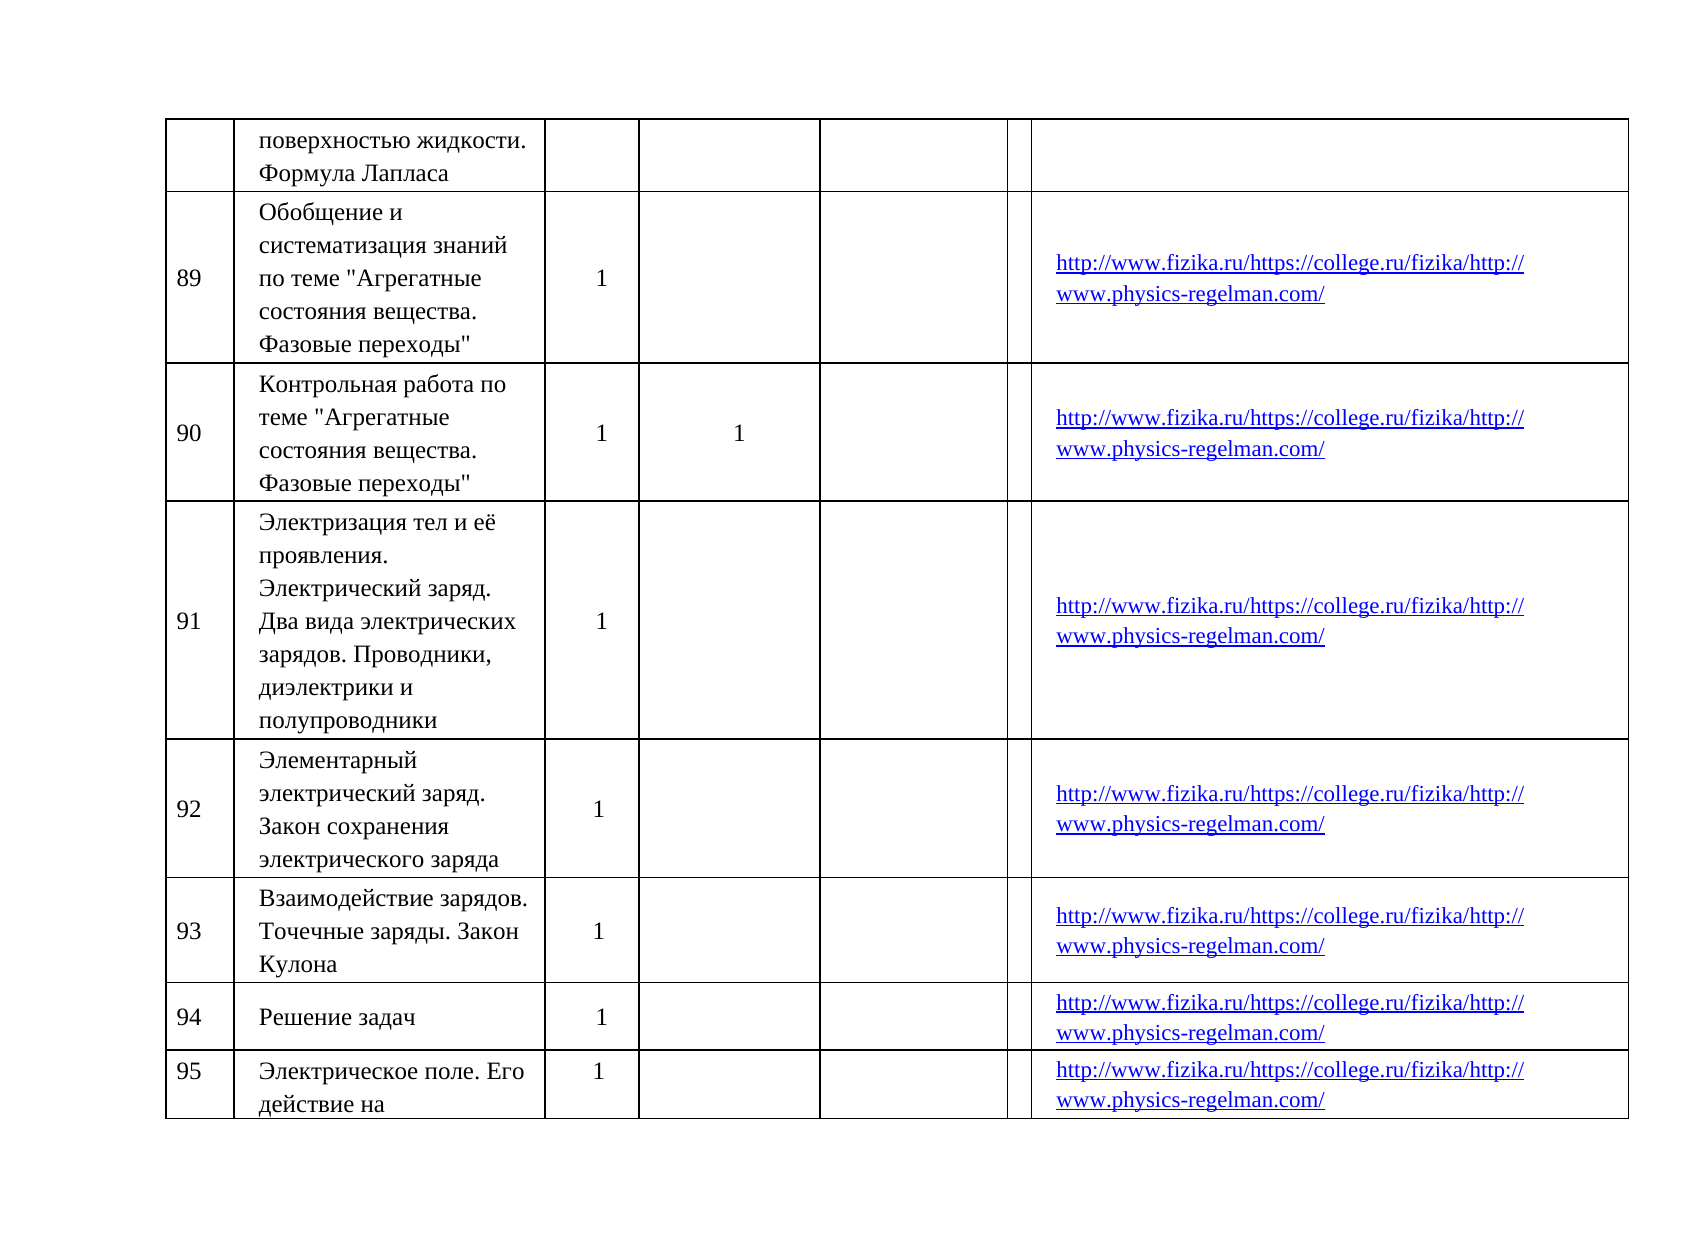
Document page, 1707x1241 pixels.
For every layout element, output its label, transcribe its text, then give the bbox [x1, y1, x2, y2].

table_cell [821, 192, 1007, 362]
table_cell Электризация тел и её проявления. Электрический заряд. Два вида электрических зарядов. Проводники, диэлектрики и полупроводники [235, 502, 544, 738]
table_cell [640, 192, 819, 362]
table_cell [640, 878, 819, 982]
table_cell 91 [167, 502, 233, 738]
table_cell [1008, 364, 1031, 500]
table_cell http://www.fizika.ru/https://college.ru/fizika/http://www.physics-regelman.com/ [1032, 192, 1628, 362]
table_cell 88 [167, 120, 233, 191]
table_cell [1032, 983, 1628, 1049]
table_cell [821, 502, 1007, 738]
table_cell http://www.fizika.ru/https://college.ru/fizika/http://www.physics-regelman.com/ [1032, 740, 1628, 876]
table_cell [640, 983, 819, 1049]
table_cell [1032, 120, 1628, 191]
table_cell 90 [167, 364, 233, 500]
table_cell Взаимодействие зарядов. Точечные заряды. Закон Кулона [235, 878, 544, 982]
table_cell 1 [546, 740, 638, 876]
table_cell [1008, 502, 1031, 738]
table_cell 1 [546, 1051, 638, 1117]
table_cell [1008, 740, 1031, 876]
table_cell 1 [546, 878, 638, 982]
table_cell 1 [546, 502, 638, 738]
table_cell [1008, 983, 1031, 1049]
table_cell [821, 983, 1007, 1049]
table_cell [640, 120, 819, 191]
table_cell [821, 740, 1007, 876]
table_cell [1008, 878, 1031, 982]
table_cell 92 [167, 740, 233, 876]
table_cell [821, 120, 1007, 191]
table_cell [640, 502, 819, 738]
table_cell 1 [546, 364, 638, 500]
table_cell Обобщение и систематизация знаний по теме "Агрегатные состояния вещества. Фазовые переходы" [235, 192, 544, 362]
table_cell Контрольная работа по теме "Агрегатные состояния вещества. Фазовые переходы" [235, 364, 544, 500]
table_cell 1 [546, 120, 638, 191]
table_cell [1008, 192, 1031, 362]
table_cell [235, 120, 544, 191]
table_cell 1 [640, 364, 819, 500]
table_cell 89 [167, 192, 233, 362]
table_cell Элементарный электрический заряд. Закон сохранения электрического заряда [235, 740, 544, 876]
table_cell [640, 1051, 819, 1117]
table_cell http://www.fizika.ru/https://college.ru/fizika/http://www.physics-regelman.com/ [1032, 364, 1628, 500]
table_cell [235, 1051, 544, 1117]
table_cell [821, 364, 1007, 500]
table_cell [821, 1051, 1007, 1117]
table_cell http://www.fizika.ru/https://college.ru/fizika/http://www.physics-regelman.com/ [1032, 878, 1628, 982]
table_cell 94 [167, 983, 233, 1049]
table_cell 1 [546, 983, 638, 1049]
table_cell Решение задач [235, 983, 544, 1049]
table_cell [1008, 120, 1031, 191]
table_cell 93 [167, 878, 233, 982]
table_cell [1008, 1051, 1031, 1117]
table_cell http://www.fizika.ru/https://college.ru/fizika/http://www.physics-regelman.com/ [1032, 502, 1628, 738]
table_cell [640, 740, 819, 876]
table_cell [821, 878, 1007, 982]
table_cell 95 [167, 1051, 233, 1117]
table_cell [1032, 1051, 1628, 1117]
table_cell 1 [546, 192, 638, 362]
